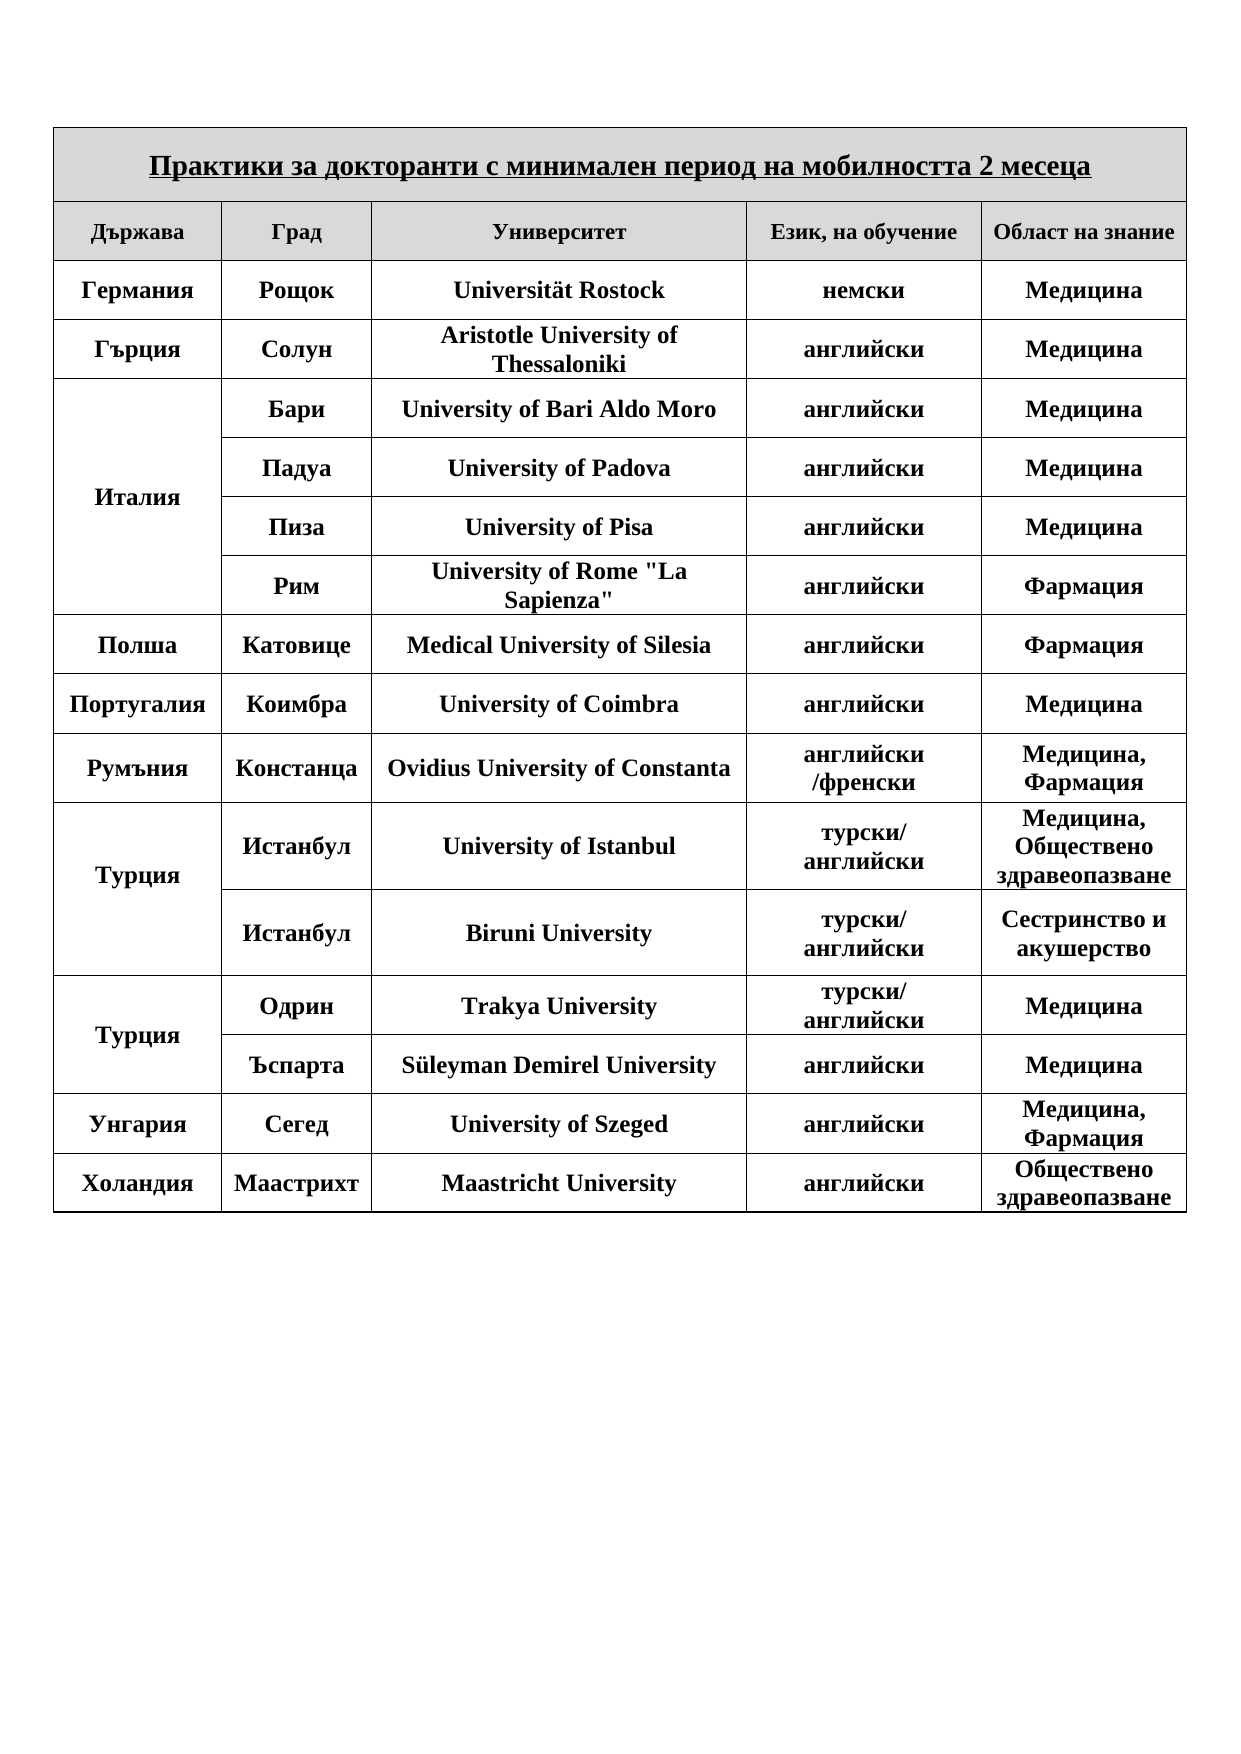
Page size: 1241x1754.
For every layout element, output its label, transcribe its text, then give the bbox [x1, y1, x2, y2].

table_cell Медицина, Обществено здравеопазване [982, 803, 1186, 889]
table_cell Държава [54, 202, 221, 260]
table_cell Медицина [982, 674, 1186, 732]
table_cell University of Rome "La Sapienza" [372, 556, 746, 614]
table_cell Констанца [222, 734, 371, 802]
table_cell Рим [222, 556, 371, 614]
table_cell University оf Bari Aldo Moro [372, 379, 746, 437]
table_cell Пиза [222, 497, 371, 555]
table_cell английски [747, 379, 981, 437]
table_cell Медицина [982, 261, 1186, 319]
table_cell Медицина, Фармация [982, 734, 1186, 802]
table_cell University оf Pisa [372, 497, 746, 555]
table_header Практики за докторанти с минимален период на мобилността 2 месеца [54, 128, 1186, 201]
table_cell турски/ английски [747, 803, 981, 889]
table_cell Медицина [982, 320, 1186, 378]
table_cell Universität Rostock [372, 261, 746, 319]
table_cell турски/ английски [747, 976, 981, 1034]
table_cell Медицина [982, 379, 1186, 437]
table_cell Турция [54, 803, 221, 975]
table_cell Град [222, 202, 371, 260]
table_cell английски /френски [747, 734, 981, 802]
table_cell Истанбул [222, 890, 371, 975]
table_cell Коимбра [222, 674, 371, 732]
table_cell Гърция [54, 320, 221, 378]
table_cell английски [747, 320, 981, 378]
table_cell Сестринство и акушерство [982, 890, 1186, 975]
table_cell Румъния [54, 734, 221, 802]
table_cell Медицина [982, 497, 1186, 555]
table_cell University оf Padova [372, 438, 746, 496]
table_cell Език, на обучение [747, 202, 981, 260]
table_cell английски [747, 615, 981, 673]
table_cell Турция [54, 976, 221, 1093]
table_cell английски [747, 438, 981, 496]
table_cell Медицина [982, 438, 1186, 496]
table_cell Фармация [982, 556, 1186, 614]
table_cell Област на знание [982, 202, 1186, 260]
table_cell University of Szeged [372, 1094, 746, 1152]
table_cell Бари [222, 379, 371, 437]
table_cell Катовице [222, 615, 371, 673]
table_cell Фармация [982, 615, 1186, 673]
table_cell Италия [54, 379, 221, 614]
table_cell немски [747, 261, 981, 319]
table_cell Maastricht University [372, 1154, 746, 1211]
table_cell Медицина, Фармация [982, 1094, 1186, 1152]
table_cell Полша [54, 615, 221, 673]
table_cell английски [747, 674, 981, 732]
table_cell английски [747, 1035, 981, 1093]
table_cell Медицина [982, 1035, 1186, 1093]
table_cell английски [747, 1154, 981, 1211]
table_cell Медицина [982, 976, 1186, 1034]
table_cell Ъспарта [222, 1035, 371, 1093]
table_cell Германия [54, 261, 221, 319]
table_cell Сегед [222, 1094, 371, 1152]
table_cell Унгария [54, 1094, 221, 1152]
table_cell Aristotle University оf Thessaloniki [372, 320, 746, 378]
table_cell Рощок [222, 261, 371, 319]
table_cell Солун [222, 320, 371, 378]
table_cell Маастрихт [222, 1154, 371, 1211]
table_cell Холандия [54, 1154, 221, 1211]
table_cell Португалия [54, 674, 221, 732]
table_cell University оf Coimbra [372, 674, 746, 732]
table_cell турски/ английски [747, 890, 981, 975]
table_cell Biruni University [372, 890, 746, 975]
table_cell University of Istanbul [372, 803, 746, 889]
table_cell английски [747, 497, 981, 555]
table_cell Medical University of Silesia [372, 615, 746, 673]
table_cell Одрин [222, 976, 371, 1034]
table_cell Ovidius University of Constanta [372, 734, 746, 802]
table_cell Университет [372, 202, 746, 260]
table_cell английски [747, 1094, 981, 1152]
table_cell Падуа [222, 438, 371, 496]
table_cell Обществено здравеопазване [982, 1154, 1186, 1211]
table_cell Истанбул [222, 803, 371, 889]
table_cell Süleyman Demirel University [372, 1035, 746, 1093]
table_cell Trakya University [372, 976, 746, 1034]
table_cell английски [747, 556, 981, 614]
